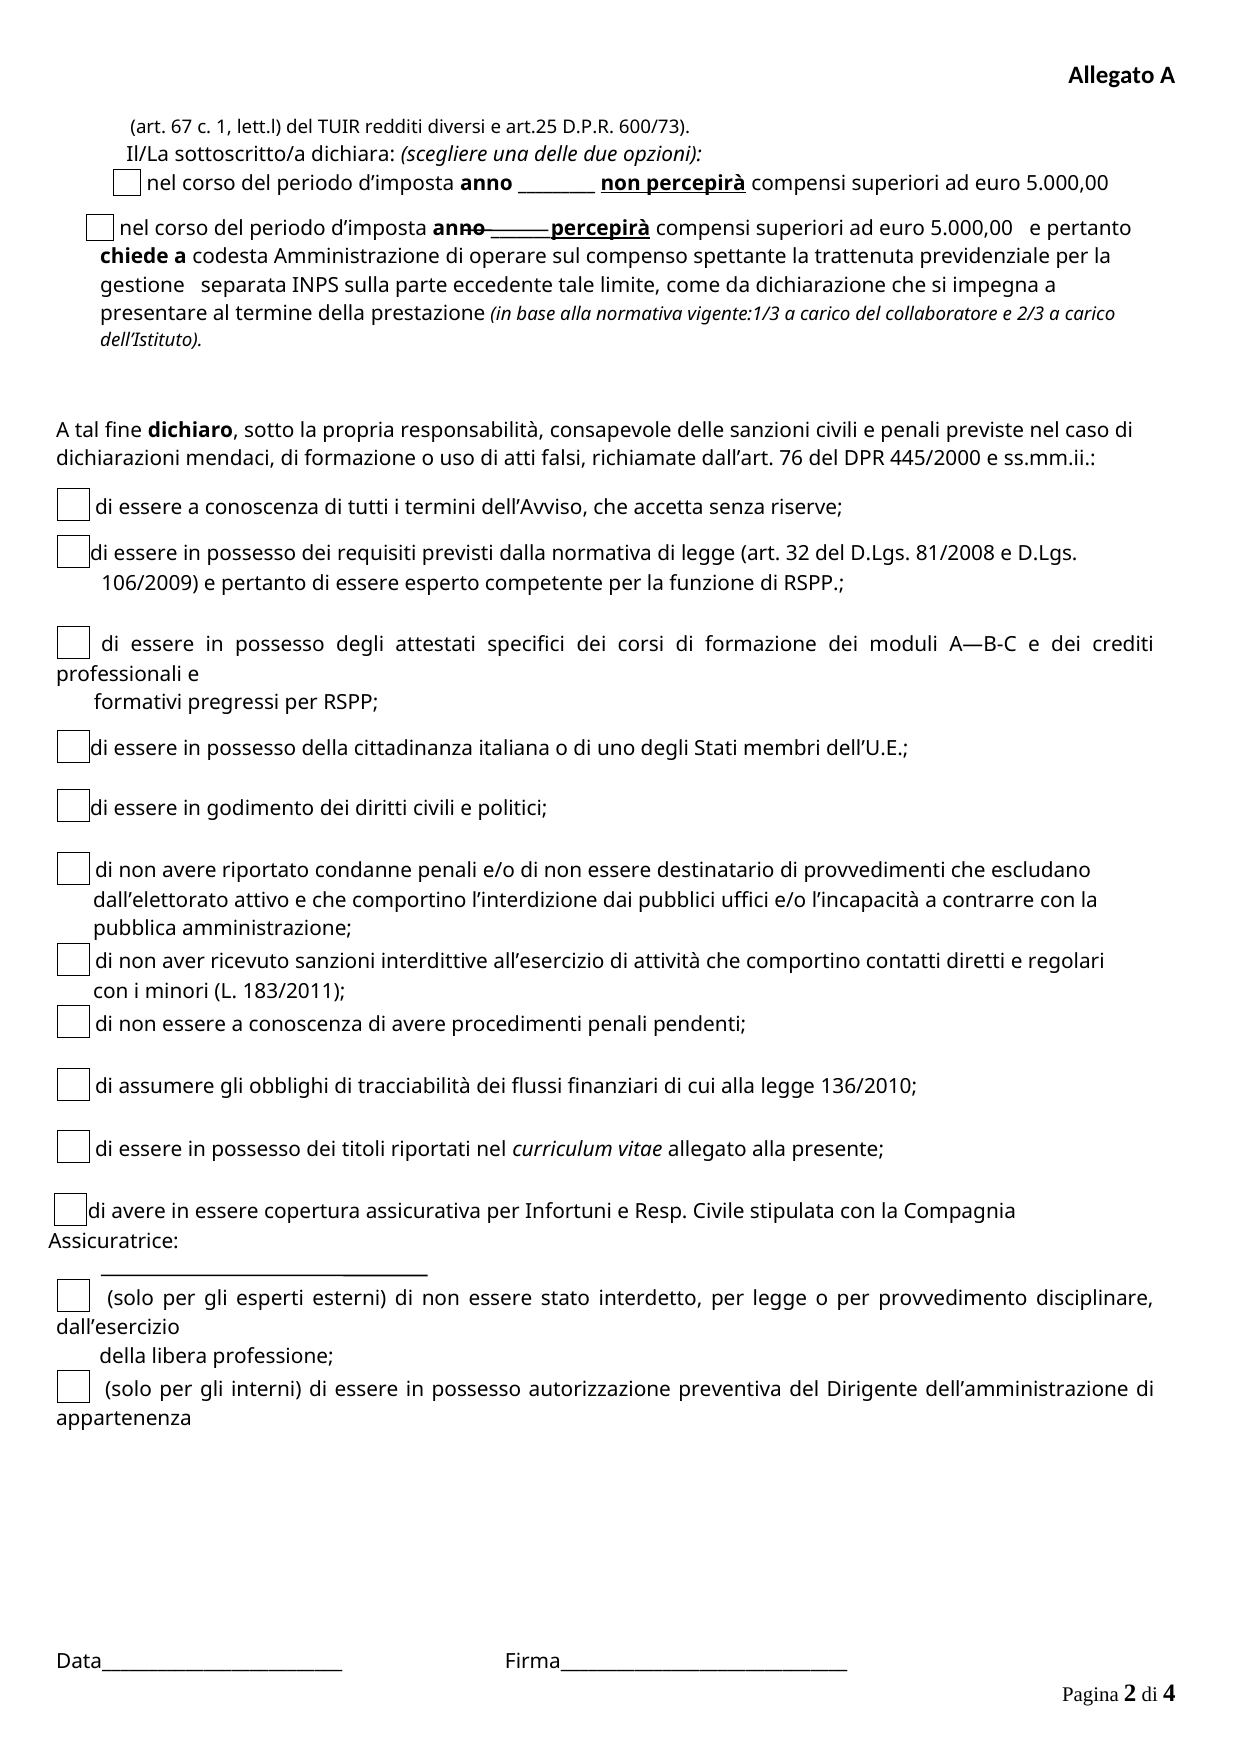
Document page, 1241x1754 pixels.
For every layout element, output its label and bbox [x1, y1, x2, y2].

table_cell [49, 213, 1163, 1674]
table_header [49, 114, 1163, 213]
